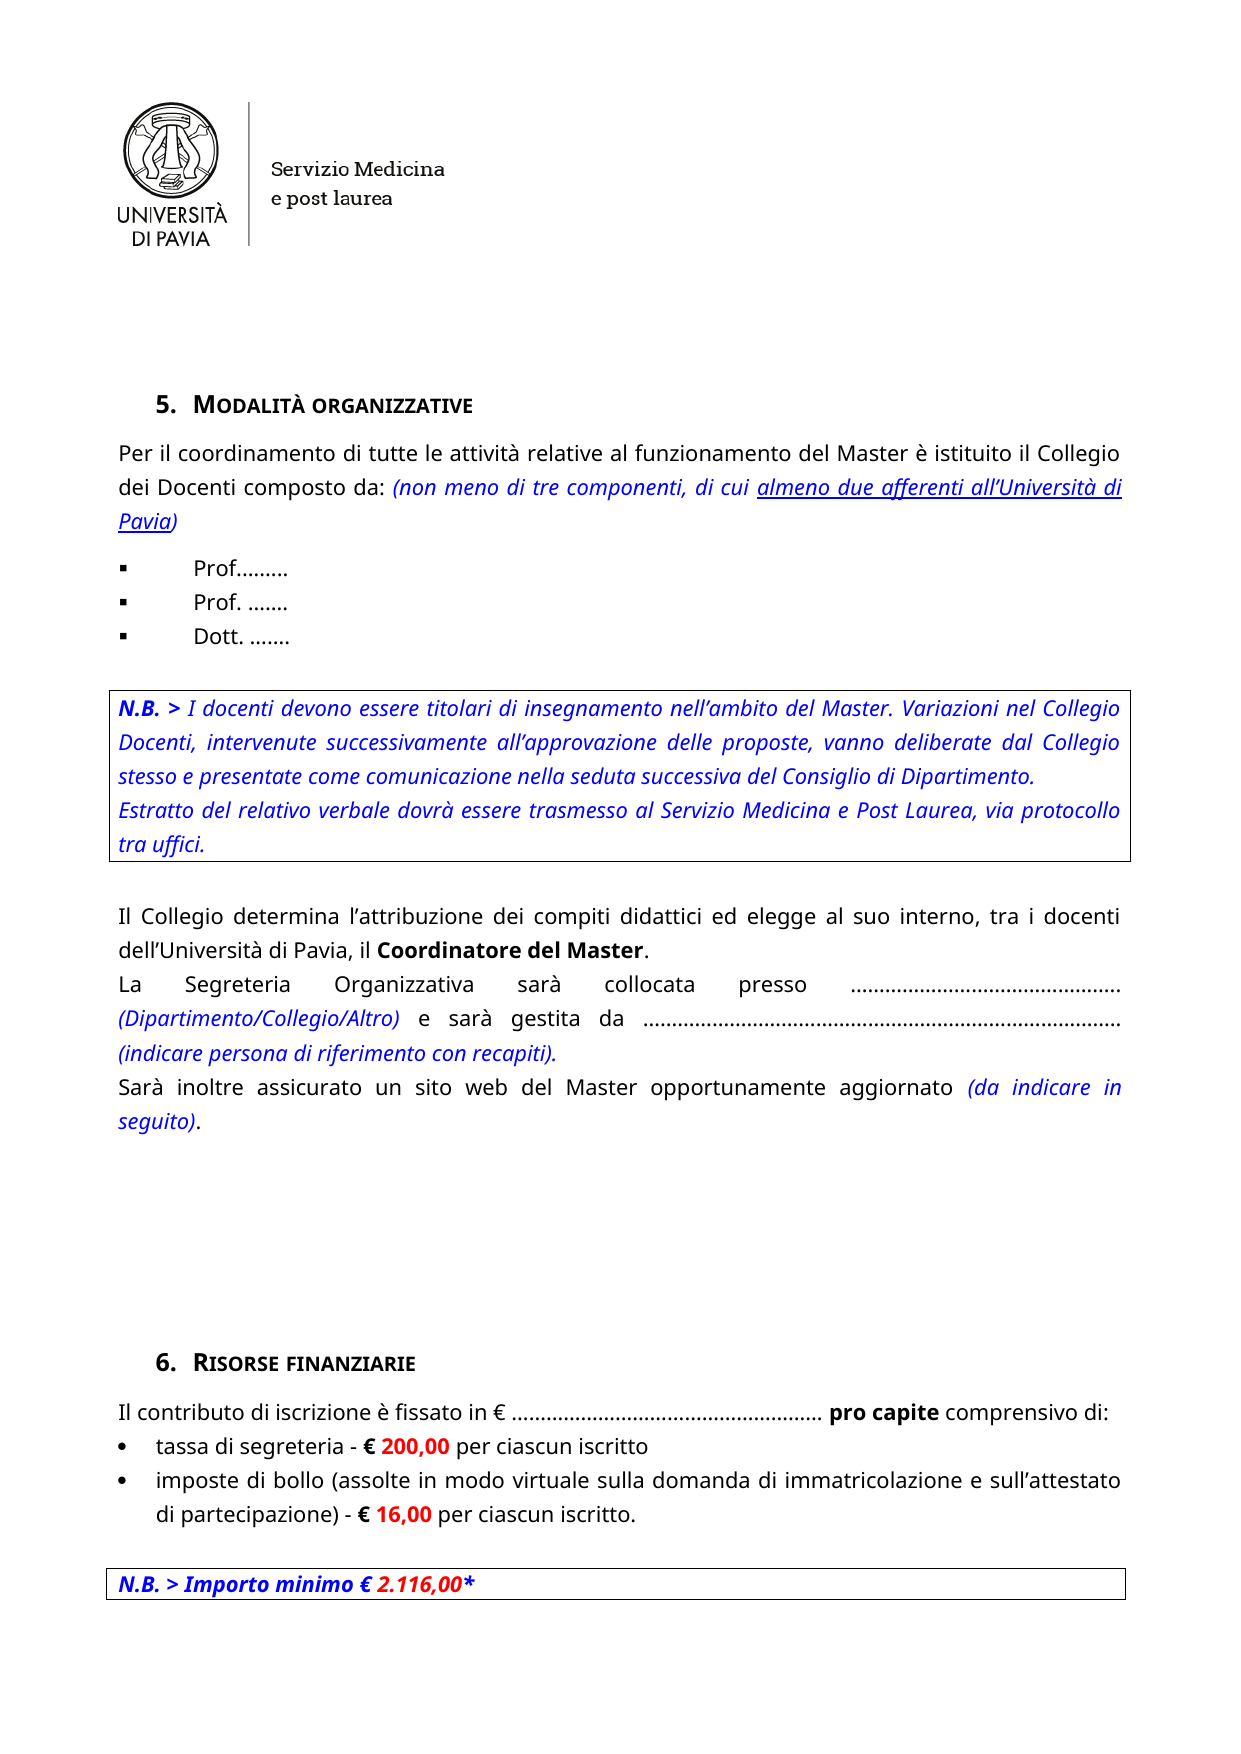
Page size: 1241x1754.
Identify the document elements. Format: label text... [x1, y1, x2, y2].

text N.B. > I docenti devono essere titolari di insegnamento nell’ambito del Master. Variazioni nel Collegio Docenti, intervenute successivamente all’approvazione delle proposte, vanno deliberate dal Collegio stesso e presentate come comunicazione nella seduta successiva del Consiglio di Dipartimento. [110, 691, 1130, 791]
list tassa di segreteria - € 200,00 per ciascun iscritto [118, 1431, 1122, 1461]
table_header N.B. > Importo minimo € 2.116,00* * Importo stabilito annualmente dal Consiglio di Amministrazione. [107, 1569, 1125, 1598]
text Estratto del relativo verbale dovrà essere trasmesso al Servizio Medicina e Post Laurea, via protocollo tra uffici. [110, 792, 1130, 861]
text Per il coordinamento di tutte le attività relative al funzionamento del Master è istituito il Collegio dei Docenti composto da: (non meno di tre componenti, di cui almeno due afferenti all’Università di Pavia) [118, 438, 1122, 536]
list Modalità organizzative [155, 386, 1122, 420]
text La Segreteria Organizzativa sarà collocata presso ……………………………………….. (Dipartimento/Collegio/Altro) e sarà gestita da ……………………………………………………………………….. (indicare persona di riferimento con recapiti). [118, 969, 1122, 1067]
text Il Collegio determina l’attribuzione dei compiti didattici ed elegge al suo interno, tra i docenti dell’Università di Pavia, il Coordinatore del Master. [118, 901, 1122, 965]
text Il contributo di iscrizione è fissato in € ……………………………………………… pro capite comprensivo di: [118, 1397, 1122, 1427]
list Prof. ……. [118, 587, 1122, 617]
list Risorse finanziarie [155, 1345, 1122, 1379]
list Prof.…….. [118, 553, 1122, 583]
list Dott. ……. [118, 621, 1122, 651]
text Sarà inoltre assicurato un sito web del Master opportunamente aggiornato (da indicare in seguito). [118, 1072, 1122, 1136]
list imposte di bollo (assolte in modo virtuale sulla domanda di immatricolazione e sull’attestato di partecipazione) - € 16,00 per ciascun iscritto. [118, 1465, 1122, 1529]
picture [118, 102, 646, 298]
